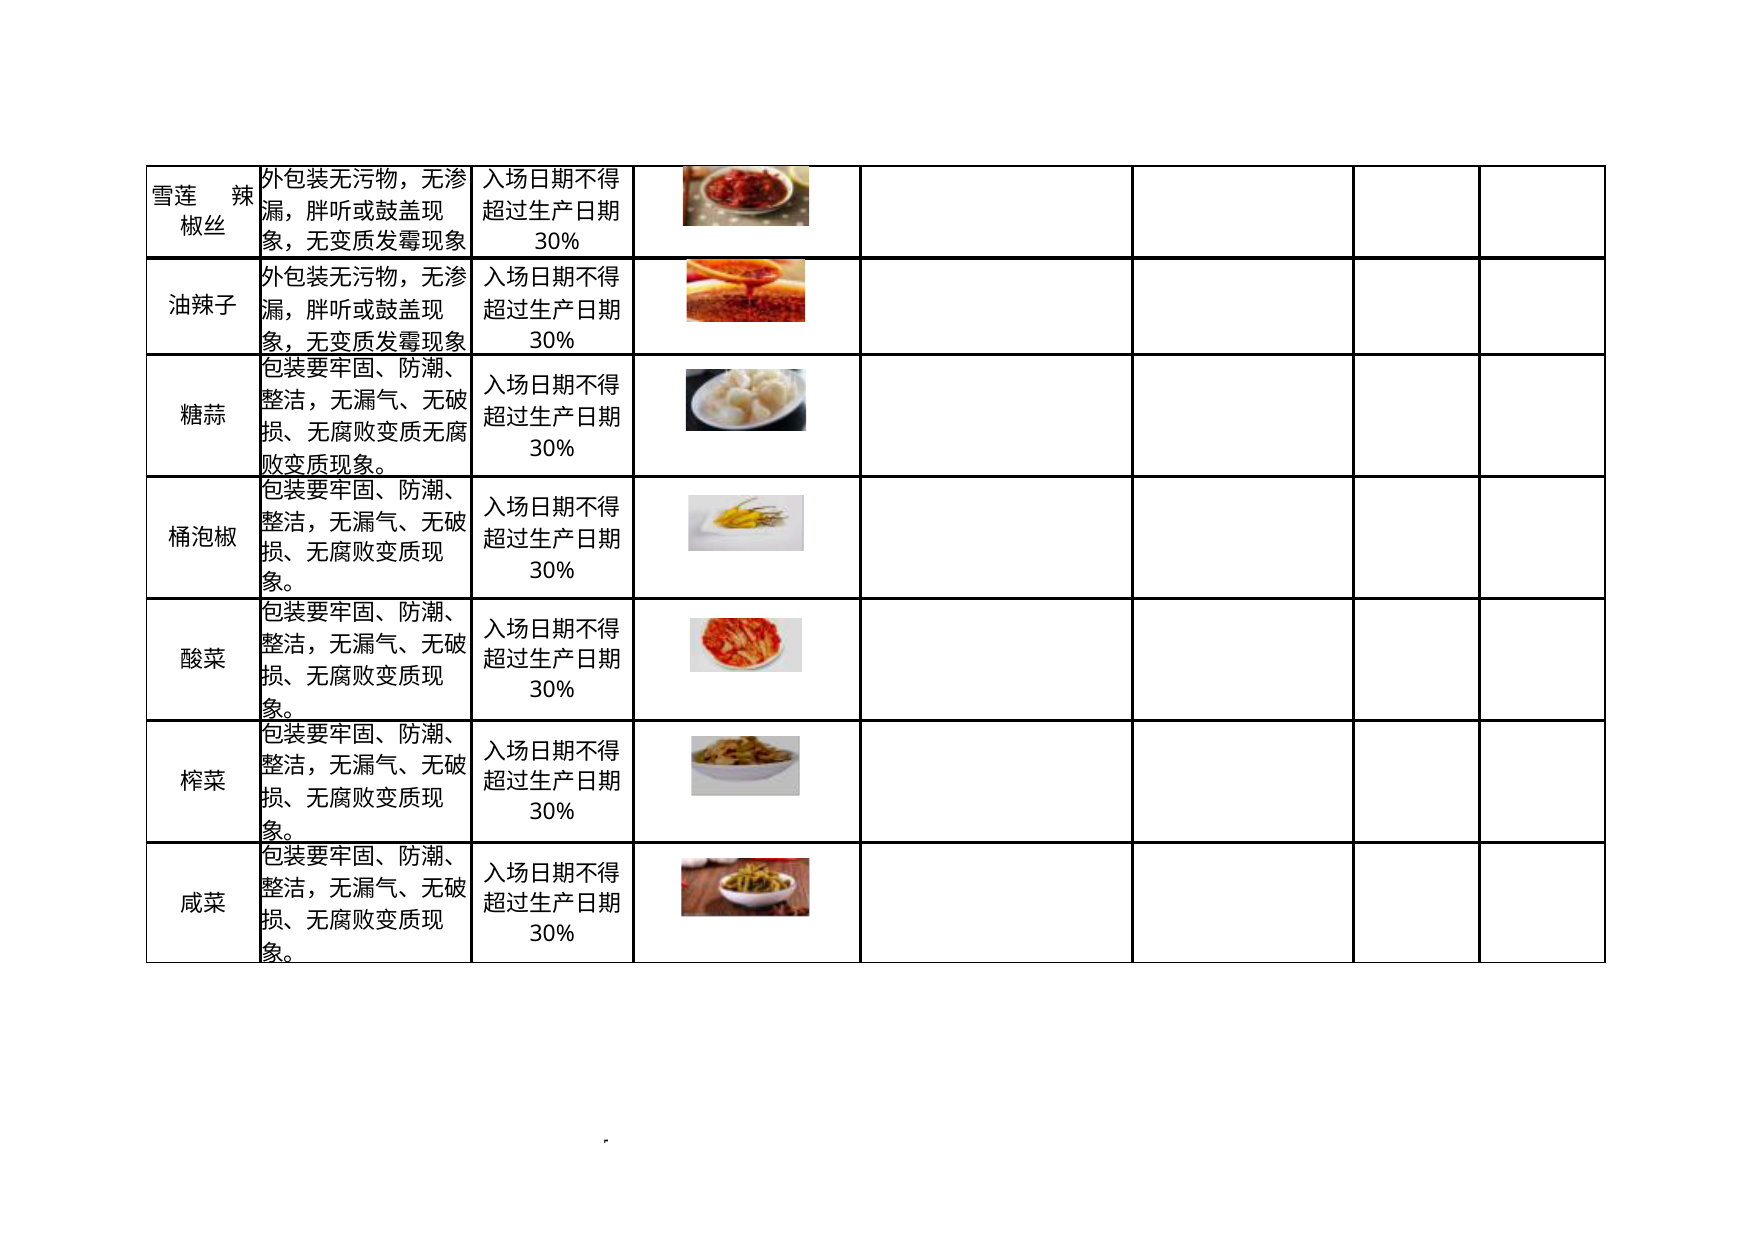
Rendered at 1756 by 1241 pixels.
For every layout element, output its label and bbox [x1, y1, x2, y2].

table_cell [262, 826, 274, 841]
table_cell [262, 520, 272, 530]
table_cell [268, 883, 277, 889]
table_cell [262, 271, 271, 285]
picture [688, 495, 804, 551]
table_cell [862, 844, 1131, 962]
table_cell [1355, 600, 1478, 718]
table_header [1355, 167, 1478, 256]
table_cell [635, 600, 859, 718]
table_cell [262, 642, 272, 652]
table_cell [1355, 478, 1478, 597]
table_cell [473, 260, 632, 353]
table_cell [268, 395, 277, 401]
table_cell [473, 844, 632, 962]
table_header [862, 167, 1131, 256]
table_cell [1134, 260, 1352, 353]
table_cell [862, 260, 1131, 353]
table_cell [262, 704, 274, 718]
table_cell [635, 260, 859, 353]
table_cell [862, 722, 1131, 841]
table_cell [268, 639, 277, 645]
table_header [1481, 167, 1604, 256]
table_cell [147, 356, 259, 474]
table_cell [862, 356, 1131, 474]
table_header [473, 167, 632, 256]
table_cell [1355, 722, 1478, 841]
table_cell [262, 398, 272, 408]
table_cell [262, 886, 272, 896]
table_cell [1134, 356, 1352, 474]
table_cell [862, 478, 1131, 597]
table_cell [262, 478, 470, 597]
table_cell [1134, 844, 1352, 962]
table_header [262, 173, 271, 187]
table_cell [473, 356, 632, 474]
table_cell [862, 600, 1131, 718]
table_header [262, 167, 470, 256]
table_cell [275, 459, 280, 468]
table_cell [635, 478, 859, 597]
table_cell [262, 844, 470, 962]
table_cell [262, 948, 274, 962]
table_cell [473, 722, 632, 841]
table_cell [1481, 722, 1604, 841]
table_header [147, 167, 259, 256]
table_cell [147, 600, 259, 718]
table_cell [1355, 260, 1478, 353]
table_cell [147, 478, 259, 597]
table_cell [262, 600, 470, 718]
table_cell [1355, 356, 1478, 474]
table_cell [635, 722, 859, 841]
picture [685, 369, 807, 431]
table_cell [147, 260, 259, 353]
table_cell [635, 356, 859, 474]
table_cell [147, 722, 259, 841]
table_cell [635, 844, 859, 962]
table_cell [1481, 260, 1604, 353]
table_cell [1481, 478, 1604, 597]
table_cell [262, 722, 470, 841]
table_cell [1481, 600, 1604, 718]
picture [682, 166, 810, 226]
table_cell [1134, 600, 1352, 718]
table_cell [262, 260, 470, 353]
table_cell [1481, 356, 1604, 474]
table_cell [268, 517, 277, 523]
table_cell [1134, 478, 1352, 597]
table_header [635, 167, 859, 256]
picture [681, 858, 811, 918]
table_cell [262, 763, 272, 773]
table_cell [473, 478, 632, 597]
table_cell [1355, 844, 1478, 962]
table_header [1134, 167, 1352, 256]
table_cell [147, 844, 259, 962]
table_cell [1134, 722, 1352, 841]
picture [691, 736, 801, 797]
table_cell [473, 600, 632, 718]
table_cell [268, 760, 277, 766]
picture [689, 618, 802, 672]
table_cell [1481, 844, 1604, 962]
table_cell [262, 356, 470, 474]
picture [686, 259, 806, 322]
